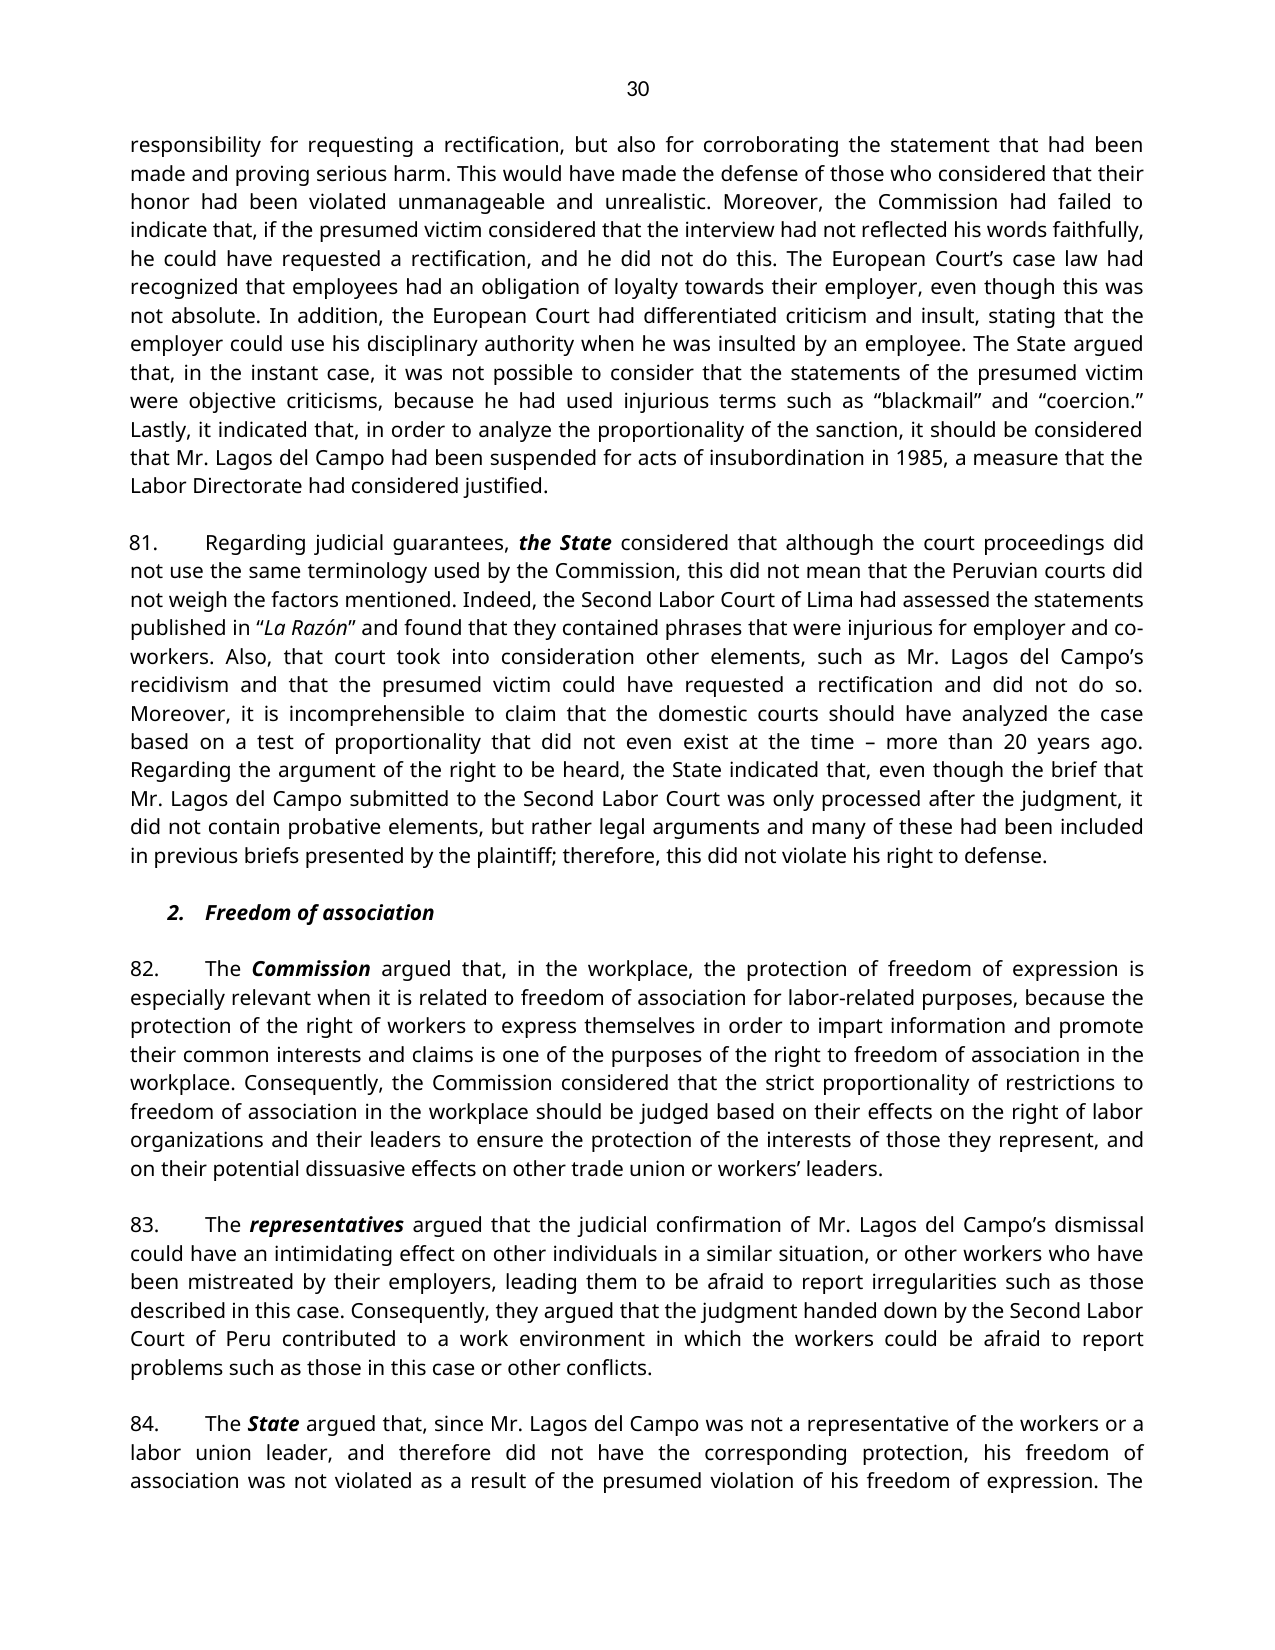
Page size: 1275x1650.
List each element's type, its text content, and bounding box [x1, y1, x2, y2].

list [130, 1409, 1145, 1495]
subtitle Freedom of association [167, 898, 1145, 926]
list Regarding judicial guarantees, the State considered that although the court proceedings did not use the same terminology used by the Commission, this did not mean that the Peruvian courts did not weigh the factors mentioned. Indeed, the Second Labor Court of Lima had assessed the statements published in “La Razón” and found that they contained phrases that were injurious for employer and co-workers. Also, that court took into consideration other elements, such as Mr. Lagos del Campo’s recidivism and that the presumed victim could have requested a rectification and did not do so. Moreover, it is incomprehensible to claim that the domestic courts should have analyzed the case based on a test of proportionality that did not even exist at the time – more than 20 years ago. Regarding the argument of the right to be heard, the State indicated that, even though the brief that Mr. Lagos del Campo submitted to the Second Labor Court was only processed after the judgment, it did not contain probative elements, but rather legal arguments and many of these had been included in previous briefs presented by the plaintiff; therefore, this did not violate his right to defense. [129, 528, 1145, 869]
list The representatives argued that the judicial confirmation of Mr. Lagos del Campo’s dismissal could have an intimidating effect on other individuals in a similar situation, or other workers who have been mistreated by their employers, leading them to be afraid to report irregularities such as those described in this case. Consequently, they argued that the judgment handed down by the Second Labor Court of Peru contributed to a work environment in which the workers could be afraid to report problems such as those in this case or other conflicts. [130, 1211, 1145, 1381]
list The Commission argued that, in the workplace, the protection of freedom of expression is especially relevant when it is related to freedom of association for labor-related purposes, because the protection of the right of workers to express themselves in order to impart information and promote their common interests and claims is one of the purposes of the right to freedom of association in the workplace. Consequently, the Commission considered that the strict proportionality of restrictions to freedom of association in the workplace should be judged based on their effects on the right of labor organizations and their leaders to ensure the protection of the interests of those they represent, and on their potential dissuasive effects on other trade union or workers’ leaders. [130, 954, 1145, 1182]
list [129, 130, 1145, 500]
